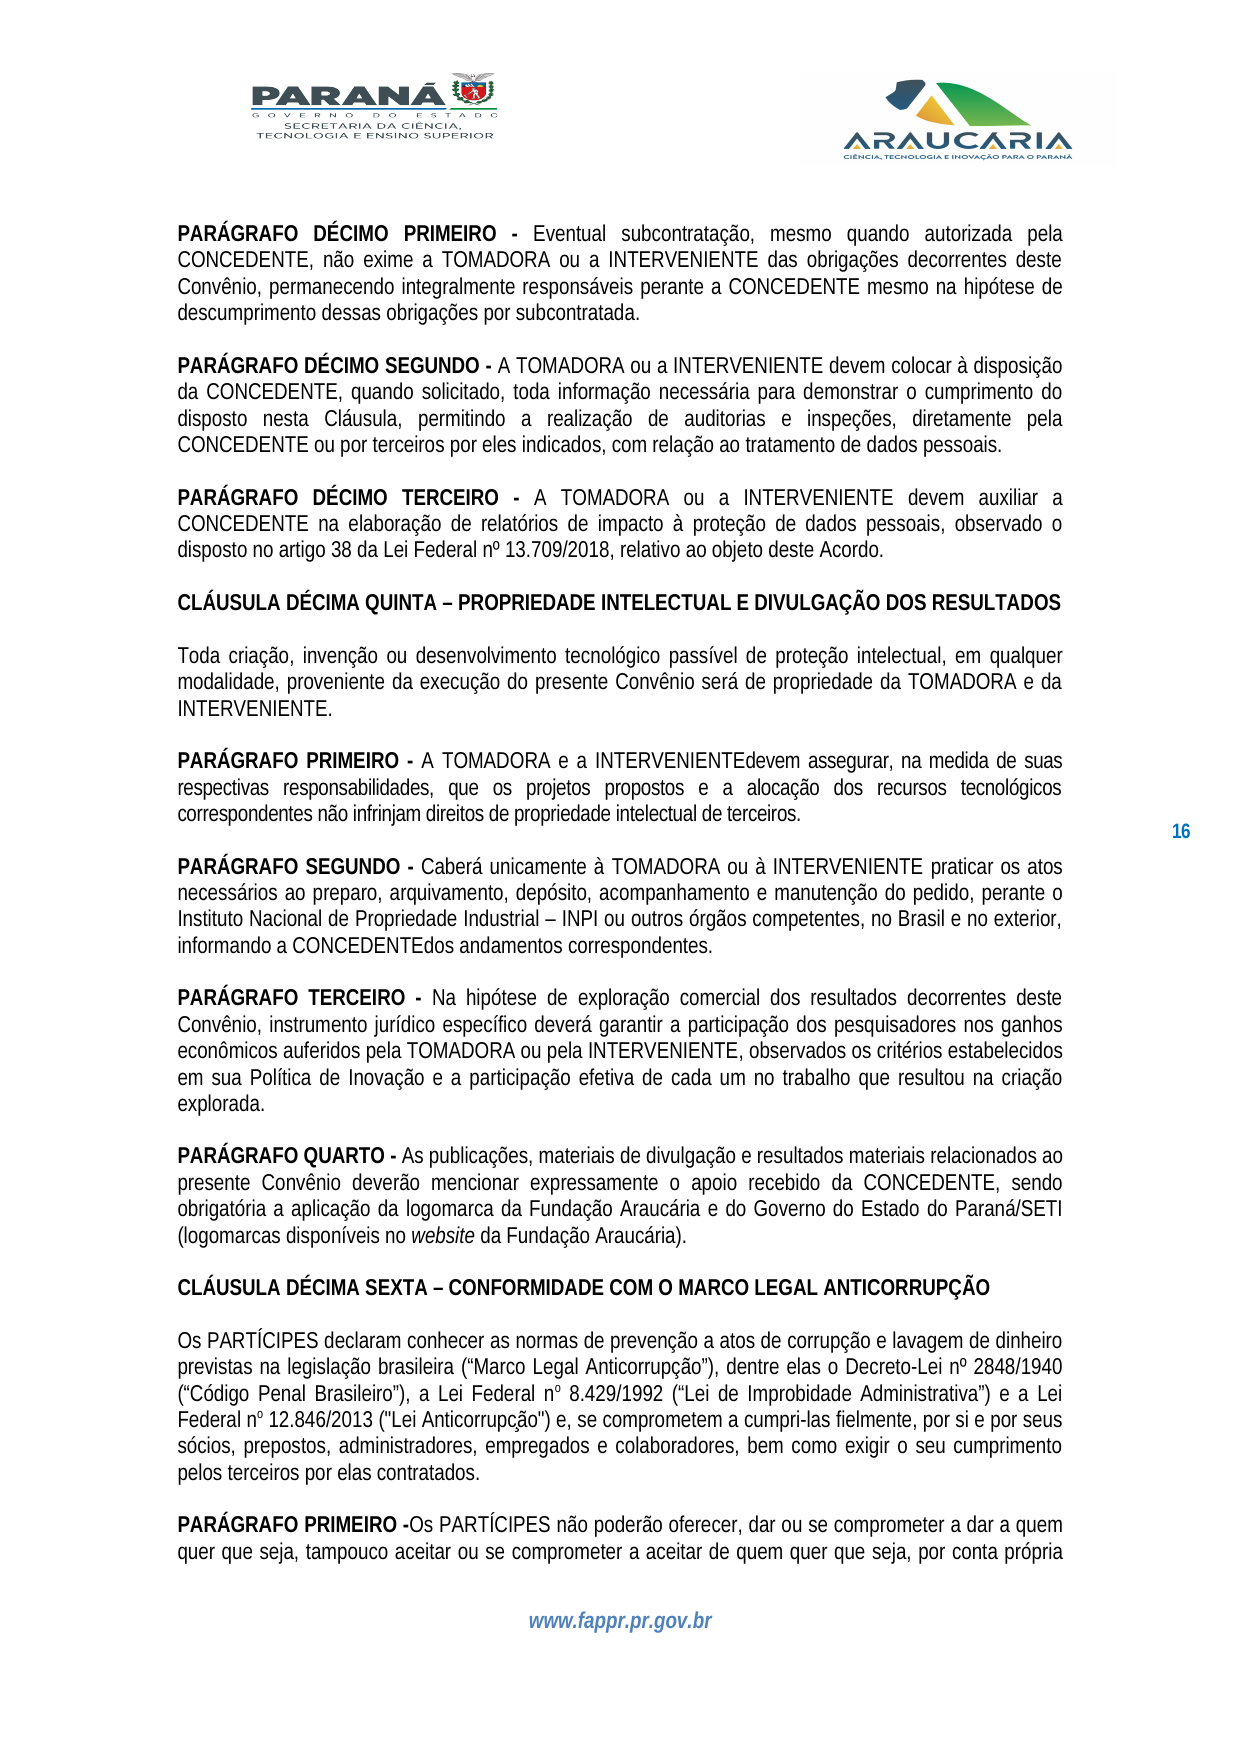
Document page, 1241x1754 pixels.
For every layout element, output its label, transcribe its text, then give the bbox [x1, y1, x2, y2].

text Toda criação, invenção ou desenvolvimento tecnológico passível de proteção intelectual, em qualquer modalidade, proveniente da execução do presente Convênio será de propriedade da TOMADORA e da INTERVENIENTE. [177, 642, 1063, 721]
text CLÁUSULA DÉCIMA QUINTA – PROPRIEDADE INTELECTUAL E DIVULGAÇÃO DOS RESULTADOS [177, 589, 1063, 615]
text CLÁUSULA DÉCIMA SEXTA – CONFORMIDADE COM O MARCO LEGAL ANTICORRUPÇÃO [177, 1274, 1063, 1301]
picture [798, 73, 1118, 166]
picture [251, 73, 498, 140]
text PARÁGRAFO SEGUNDO - Caberá unicamente à TOMADORA ou à INTERVENIENTE praticar os atos necessários ao preparo, arquivamento, depósito, acompanhamento e manutenção do pedido, perante o Instituto Nacional de Propriedade Industrial – INPI ou outros órgãos competentes, no Brasil e no exterior, informando a CONCEDENTEdos andamentos correspondentes. [177, 853, 1063, 958]
text PARÁGRAFO DÉCIMO SEGUNDO - A TOMADORA ou a INTERVENIENTE devem colocar à disposição da CONCEDENTE, quando solicitado, toda informação necessária para demonstrar o cumprimento do disposto nesta Cláusula, permitindo a realização de auditorias e inspeções, diretamente pela CONCEDENTE ou por terceiros por eles indicados, com relação ao tratamento de dados pessoais. [177, 352, 1063, 457]
text PARÁGRAFO PRIMEIRO - A TOMADORA e a INTERVENIENTEdevem assegurar, na medida de suas respectivas responsabilidades, que os projetos propostos e a alocação dos recursos tecnológicos correspondentes não infrinjam direitos de propriedade intelectual de terceiros. [177, 747, 1063, 826]
text PARÁGRAFO DÉCIMO PRIMEIRO - Eventual subcontratação, mesmo quando autorizada pela CONCEDENTE, não exime a TOMADORA ou a INTERVENIENTE das obrigações decorrentes deste Convênio, permanecendo integralmente responsáveis perante a CONCEDENTE mesmo na hipótese de descumprimento dessas obrigações por subcontratada. [177, 220, 1063, 326]
text PARÁGRAFO QUARTO - As publicações, materiais de divulgação e resultados materiais relacionados ao presente Convênio deverão mencionar expressamente o apoio recebido da CONCEDENTE, sendo obrigatória a aplicação da logomarca da Fundação Araucária e do Governo do Estado do Paraná/SETI (logomarcas disponíveis no website da Fundação Araucária). [177, 1142, 1063, 1248]
text PARÁGRAFO DÉCIMO TERCEIRO - A TOMADORA ou a INTERVENIENTE devem auxiliar a CONCEDENTE na elaboração de relatórios de impacto à proteção de dados pessoais, observado o disposto no artigo 38 da Lei Federal nº 13.709/2018, relativo ao objeto deste Acordo. [177, 484, 1063, 563]
text Os PARTÍCIPES declaram conhecer as normas de prevenção a atos de corrupção e lavagem de dinheiro previstas na legislação brasileira (“Marco Legal Anticorrupção”), dentre elas o Decreto-Lei nº 2848/1940 (“Código Penal Brasileiro”), a Lei Federal no 8.429/1992 (“Lei de Improbidade Administrativa”) e a Lei Federal no 12.846/2013 ("Lei Anticorrupção") e, se comprometem a cumpri-las fielmente, por si e por seus sócios, prepostos, administradores, empregados e colaboradores, bem como exigir o seu cumprimento pelos terceiros por elas contratados. [177, 1327, 1063, 1485]
text PARÁGRAFO TERCEIRO - Na hipótese de exploração comercial dos resultados decorrentes deste Convênio, instrumento jurídico específico deverá garantir a participação dos pesquisadores nos ganhos econômicos auferidos pela TOMADORA ou pela INTERVENIENTE, observados os critérios estabelecidos em sua Política de Inovação e a participação efetiva de cada um no trabalho que resultou na criação explorada. [177, 984, 1063, 1116]
